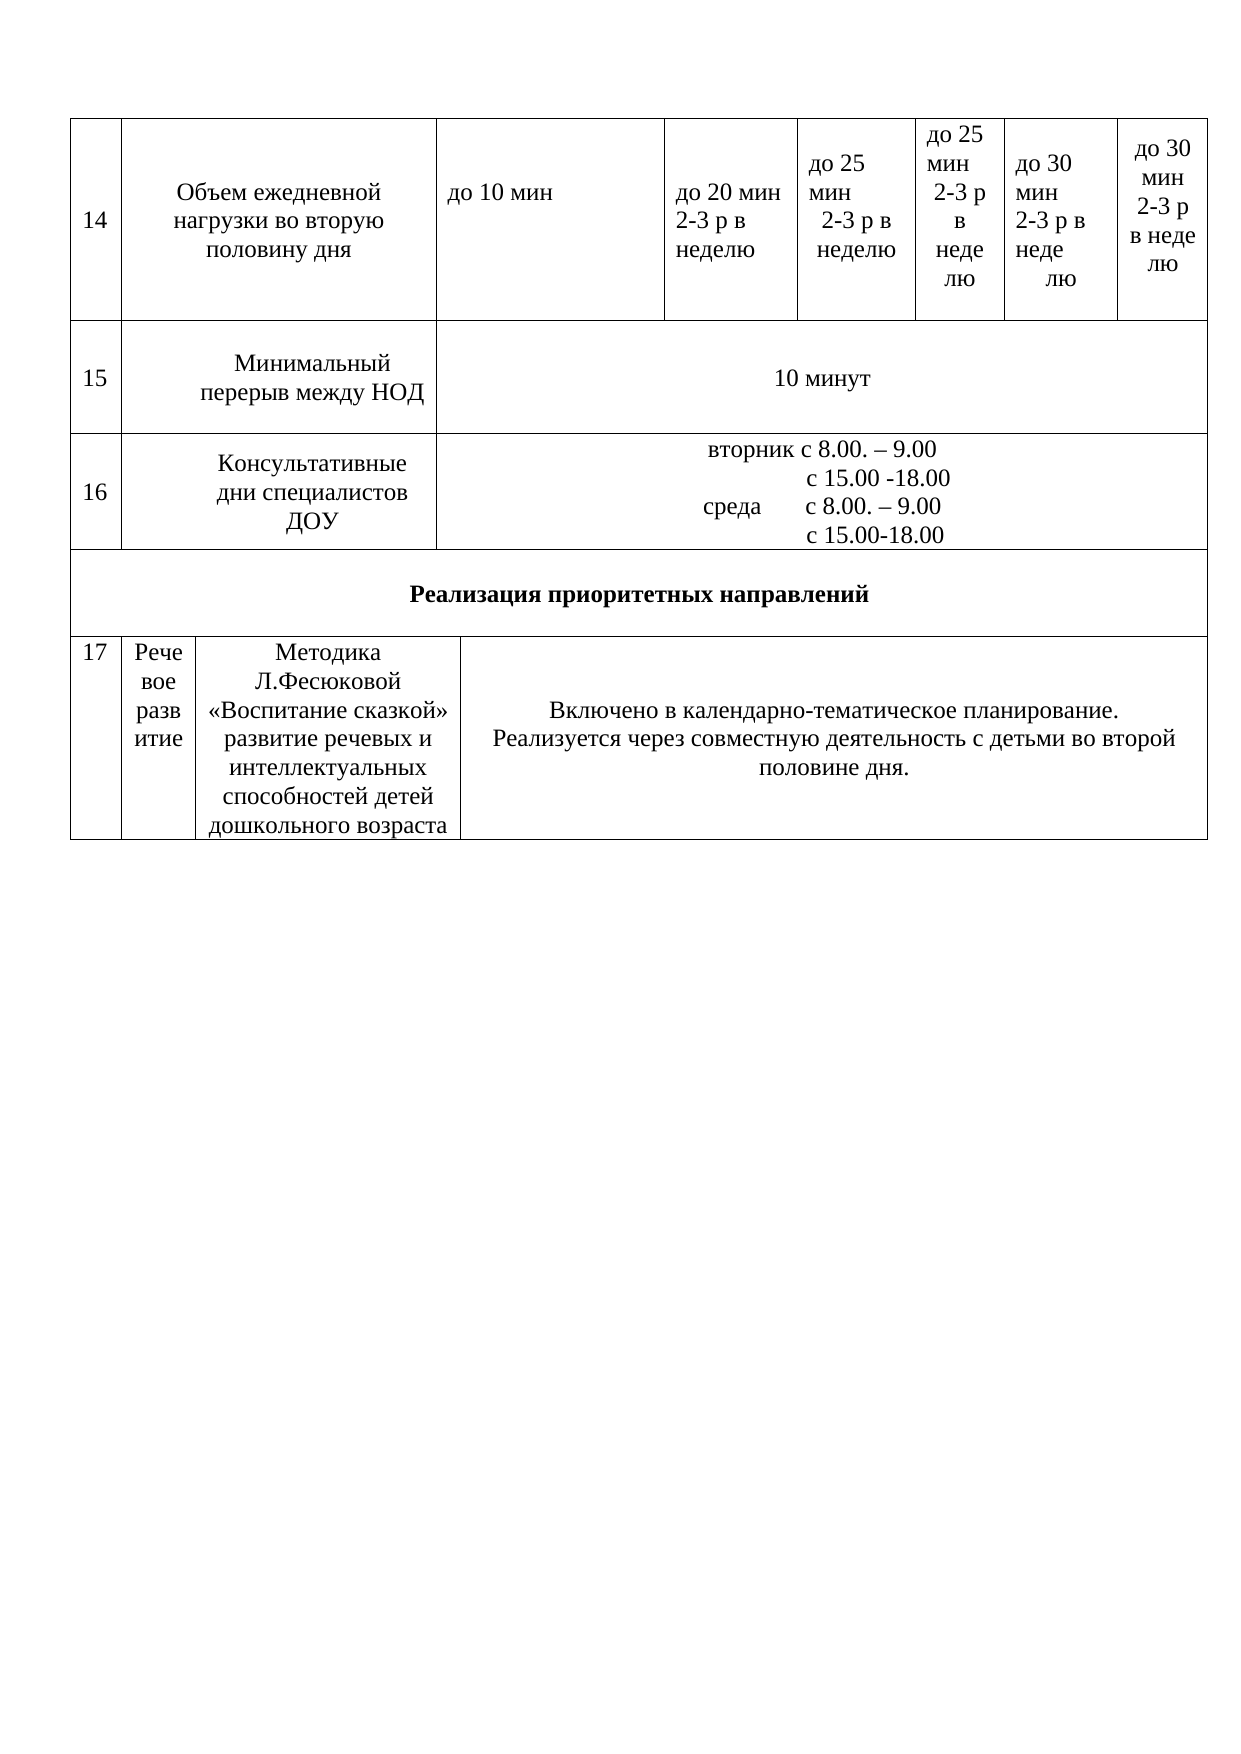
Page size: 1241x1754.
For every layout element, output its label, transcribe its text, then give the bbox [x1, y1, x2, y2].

table_cell Минимальный перерыв между НОД [188, 321, 436, 433]
table_cell до 10 мин [437, 119, 664, 320]
table_cell вторник с 8.00. – 9.00 с 15.00 -18.00 среда с 8.00. – 9.00 с 15.00-18.00 [437, 434, 1207, 549]
table_cell 10 минут [437, 321, 1207, 433]
table_cell 14 [71, 119, 121, 320]
table_cell до 25 мин 2-3 р в неде лю [916, 119, 1004, 320]
table_cell Консультативные дни специалистов ДОУ [188, 434, 436, 549]
table_cell Речевое развитие [122, 637, 195, 838]
table_cell до 30 мин 2-3 р в неде лю [1118, 119, 1207, 320]
table_cell 15 [71, 321, 121, 433]
table_cell 16 [71, 434, 121, 549]
table_cell до 20 мин 2-3 р в неделю [665, 119, 797, 320]
table_cell до 25 мин 2-3 р в неделю [798, 119, 915, 320]
table_cell до 30 мин 2-3 р в неде лю [1005, 119, 1117, 320]
table_cell Объем ежедневной нагрузки во вторую половину дня [122, 119, 436, 320]
table_cell [122, 321, 188, 433]
table_cell Реализация приоритетных направлений [71, 550, 1207, 636]
table_cell 17 [71, 637, 121, 838]
table_cell Включено в календарно-тематическое планирование. Реализуется через совместную деятельность с детьми во второй половине дня. [461, 637, 1207, 838]
table_cell Методика Л.Фесюковой «Воспитание сказкой» развитие речевых и интеллектуальных способностей детей дошкольного возраста [196, 637, 460, 838]
table_cell [122, 434, 188, 549]
